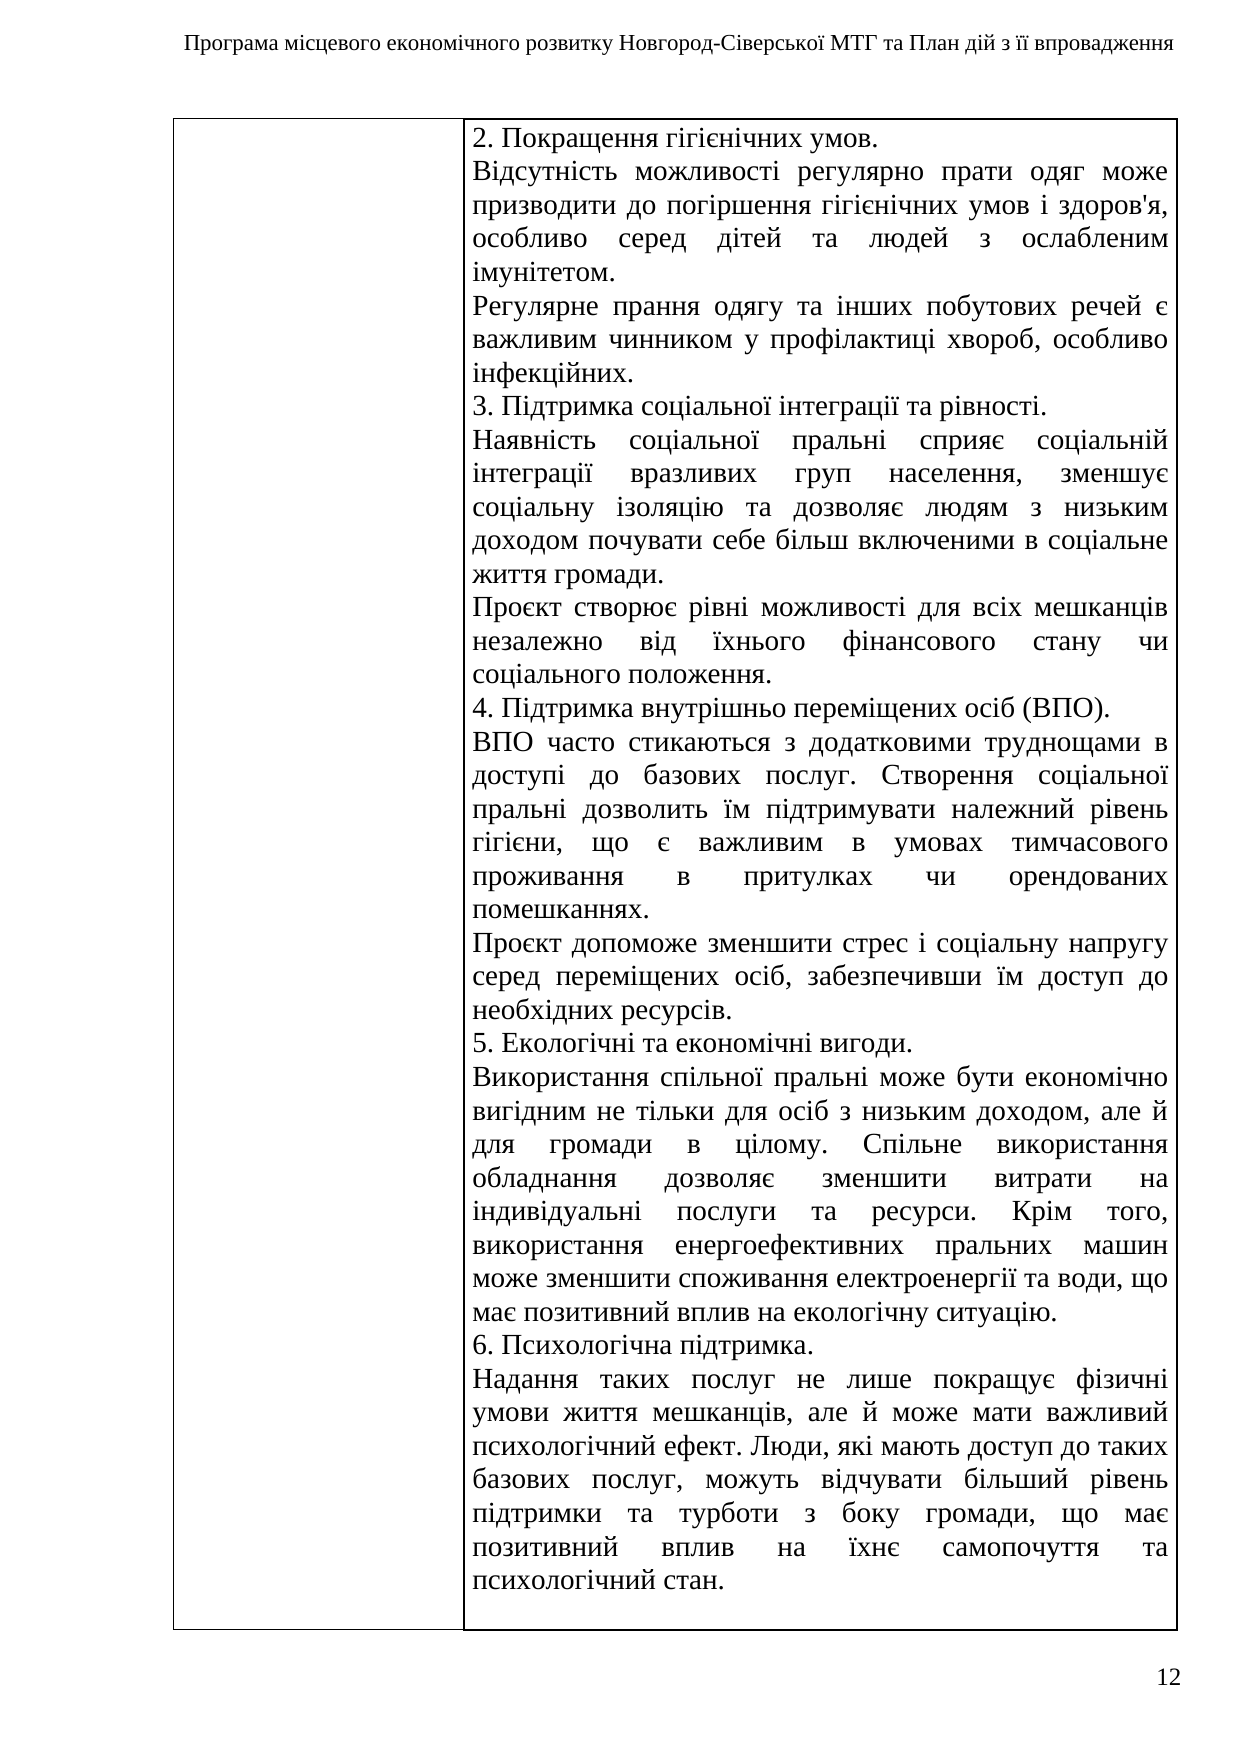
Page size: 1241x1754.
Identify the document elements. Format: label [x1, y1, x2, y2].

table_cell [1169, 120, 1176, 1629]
table_cell [174, 119, 463, 1629]
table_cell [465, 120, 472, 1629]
